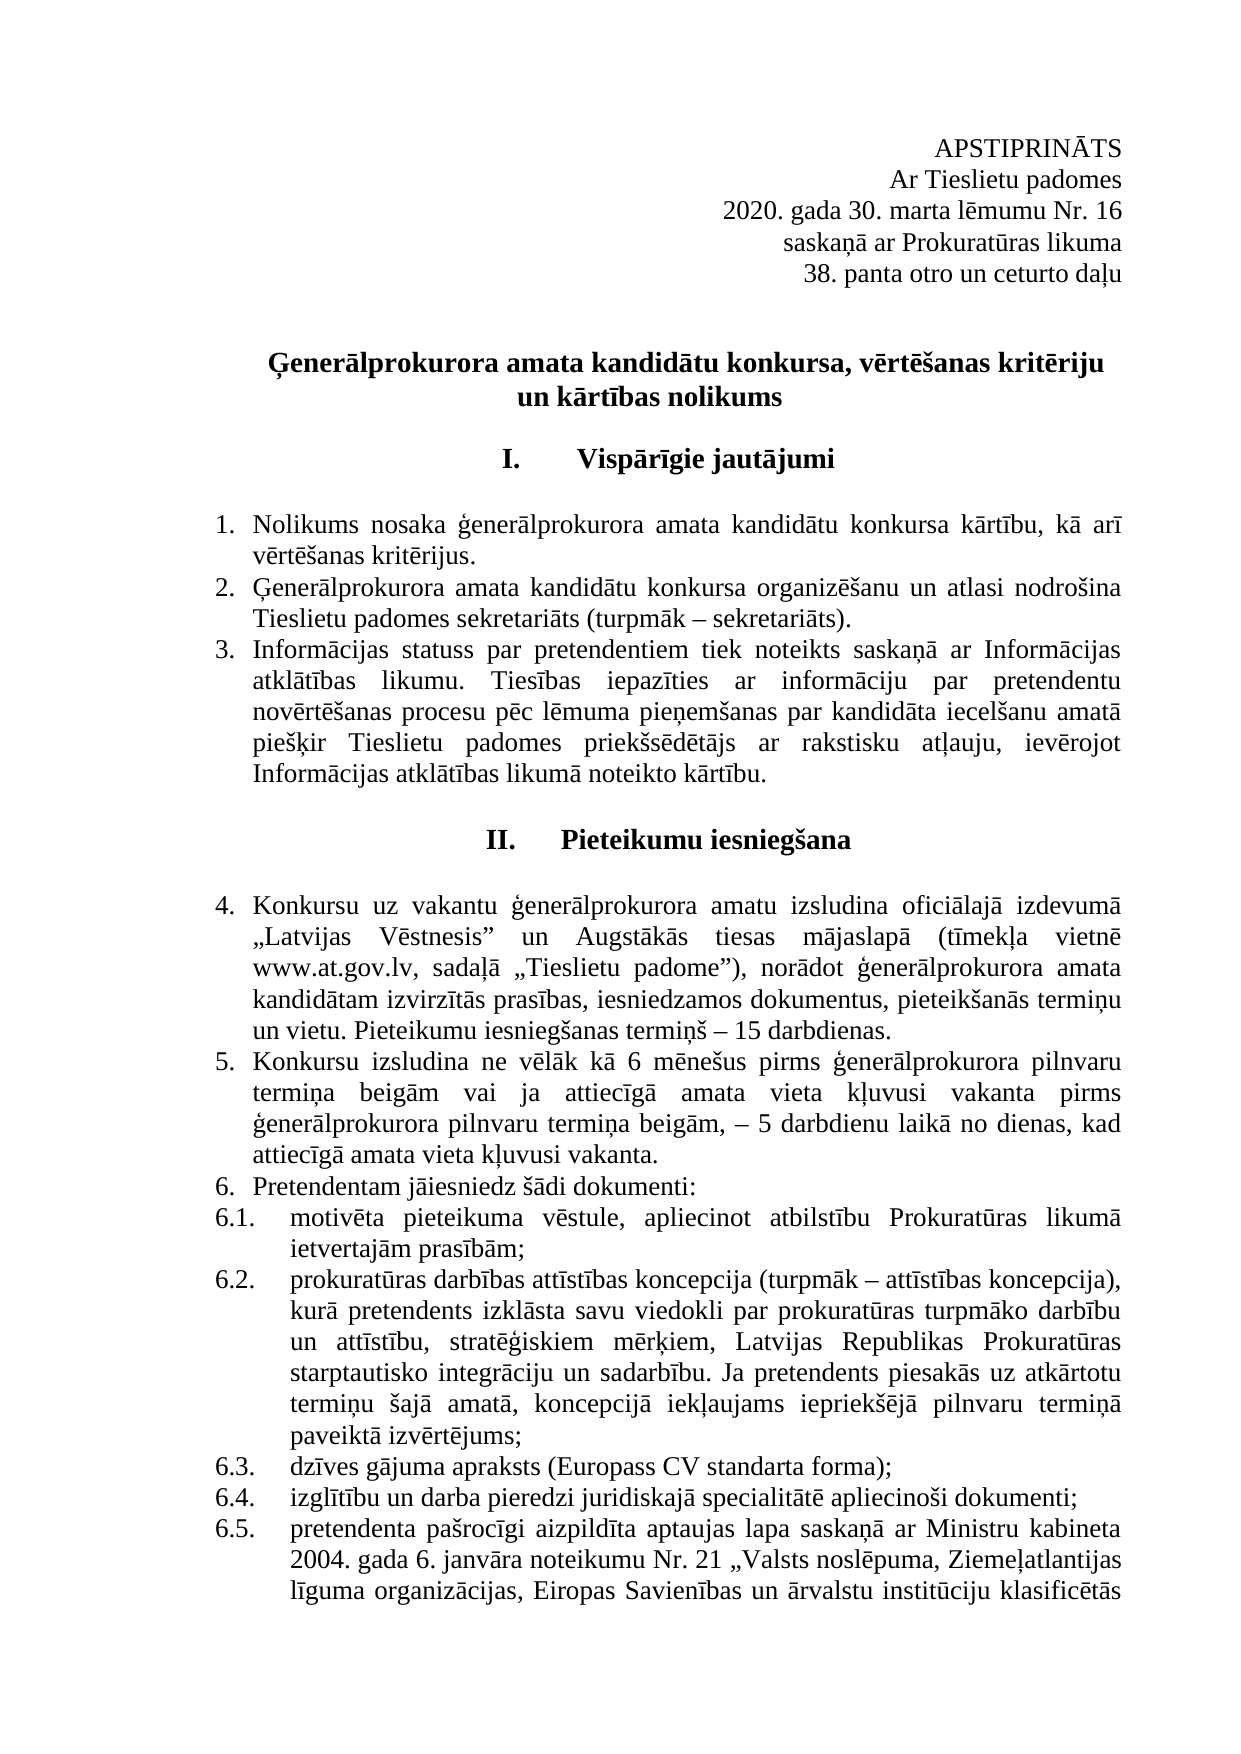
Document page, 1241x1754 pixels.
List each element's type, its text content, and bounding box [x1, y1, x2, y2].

list Pieteikumu iesniegšana [215, 822, 1122, 856]
list Informācijas statuss par pretendentiem tiek noteikts saskaņā ar Informācijas atklātības likumu. Tiesības iepazīties ar informāciju par pretendentu novērtēšanas procesu pēc lēmuma pieņemšanas par kandidāta iecelšanu amatā piešķir Tieslietu padomes priekšsēdētājs ar rakstisku atļauju, ievērojot Informācijas atklātības likumā noteikto kārtību. [215, 633, 1122, 789]
list Konkursu izsludina ne vēlāk kā 6 mēnešus pirms ģenerālprokurora pilnvaru termiņa beigām vai ja attiecīgā amata vieta kļuvusi vakanta pirms ģenerālprokurora pilnvaru termiņa beigām, – 5 darbdienu laikā no dienas, kad attiecīgā amata vieta kļuvusi vakanta. [215, 1045, 1122, 1169]
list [215, 1512, 1122, 1606]
list Ģenerālprokurora amata kandidātu konkursa organizēšanu un atlasi nodrošina Tieslietu padomes sekretariāts (turpmāk – sekretariāts). [215, 571, 1122, 633]
list prokuratūras darbības attīstības koncepcija (turpmāk – attīstības koncepcija), kurā pretendents izklāsta savu viedokli par prokuratūras turpmāko darbību un attīstību, stratēģiskiem mērķiem, Latvijas Republikas Prokuratūras starptautisko integrāciju un sadarbību. Ja pretendents piesakās uz atkārtotu termiņu šajā amatā, koncepcijā iekļaujams iepriekšējā pilnvaru termiņā paveiktā izvērtējums; [215, 1263, 1122, 1450]
list Vispārīgie jautājumi [215, 441, 1122, 475]
text Ģenerālprokurora amata kandidātu konkursa, vērtēšanas kritēriju un kārtības nolikums [177, 345, 1122, 412]
list Konkursu uz vakantu ģenerālprokurora amatu izsludina oficiālajā izdevumā „Latvijas Vēstnesis” un Augstākās tiesas mājaslapā (tīmekļa vietnē www.at.gov.lv, sadaļā „Tieslietu padome”), norādot ģenerālprokurora amata kandidātam izvirzītās prasības, iesniedzamos dokumentus, pieteikšanās termiņu un vietu. Pieteikumu iesniegšanas termiņš – 15 darbdienas. [215, 889, 1122, 1045]
text APSTIPRINĀTS [177, 132, 1122, 163]
text Ar Tieslietu padomes [177, 163, 1122, 194]
list motivēta pieteikuma vēstule, apliecinot atbilstību Prokuratūras likumā ietvertajām prasībām; [215, 1201, 1122, 1263]
list Pretendentam jāiesniedz šādi dokumenti: [215, 1169, 1122, 1201]
list Nolikums nosaka ģenerālprokurora amata kandidātu konkursa kārtību, kā arī vērtēšanas kritērijus. [215, 508, 1122, 571]
text 38. panta otro un ceturto daļu [177, 257, 1122, 288]
text 2020. gada 30. marta lēmumu Nr. 16 [177, 194, 1122, 226]
list dzīves gājuma apraksts (Europass CV standarta forma); [215, 1450, 1122, 1481]
text saskaņā ar Prokuratūras likuma [177, 226, 1122, 257]
list izglītību un darba pieredzi juridiskajā specialitātē apliecinoši dokumenti; [215, 1481, 1122, 1512]
